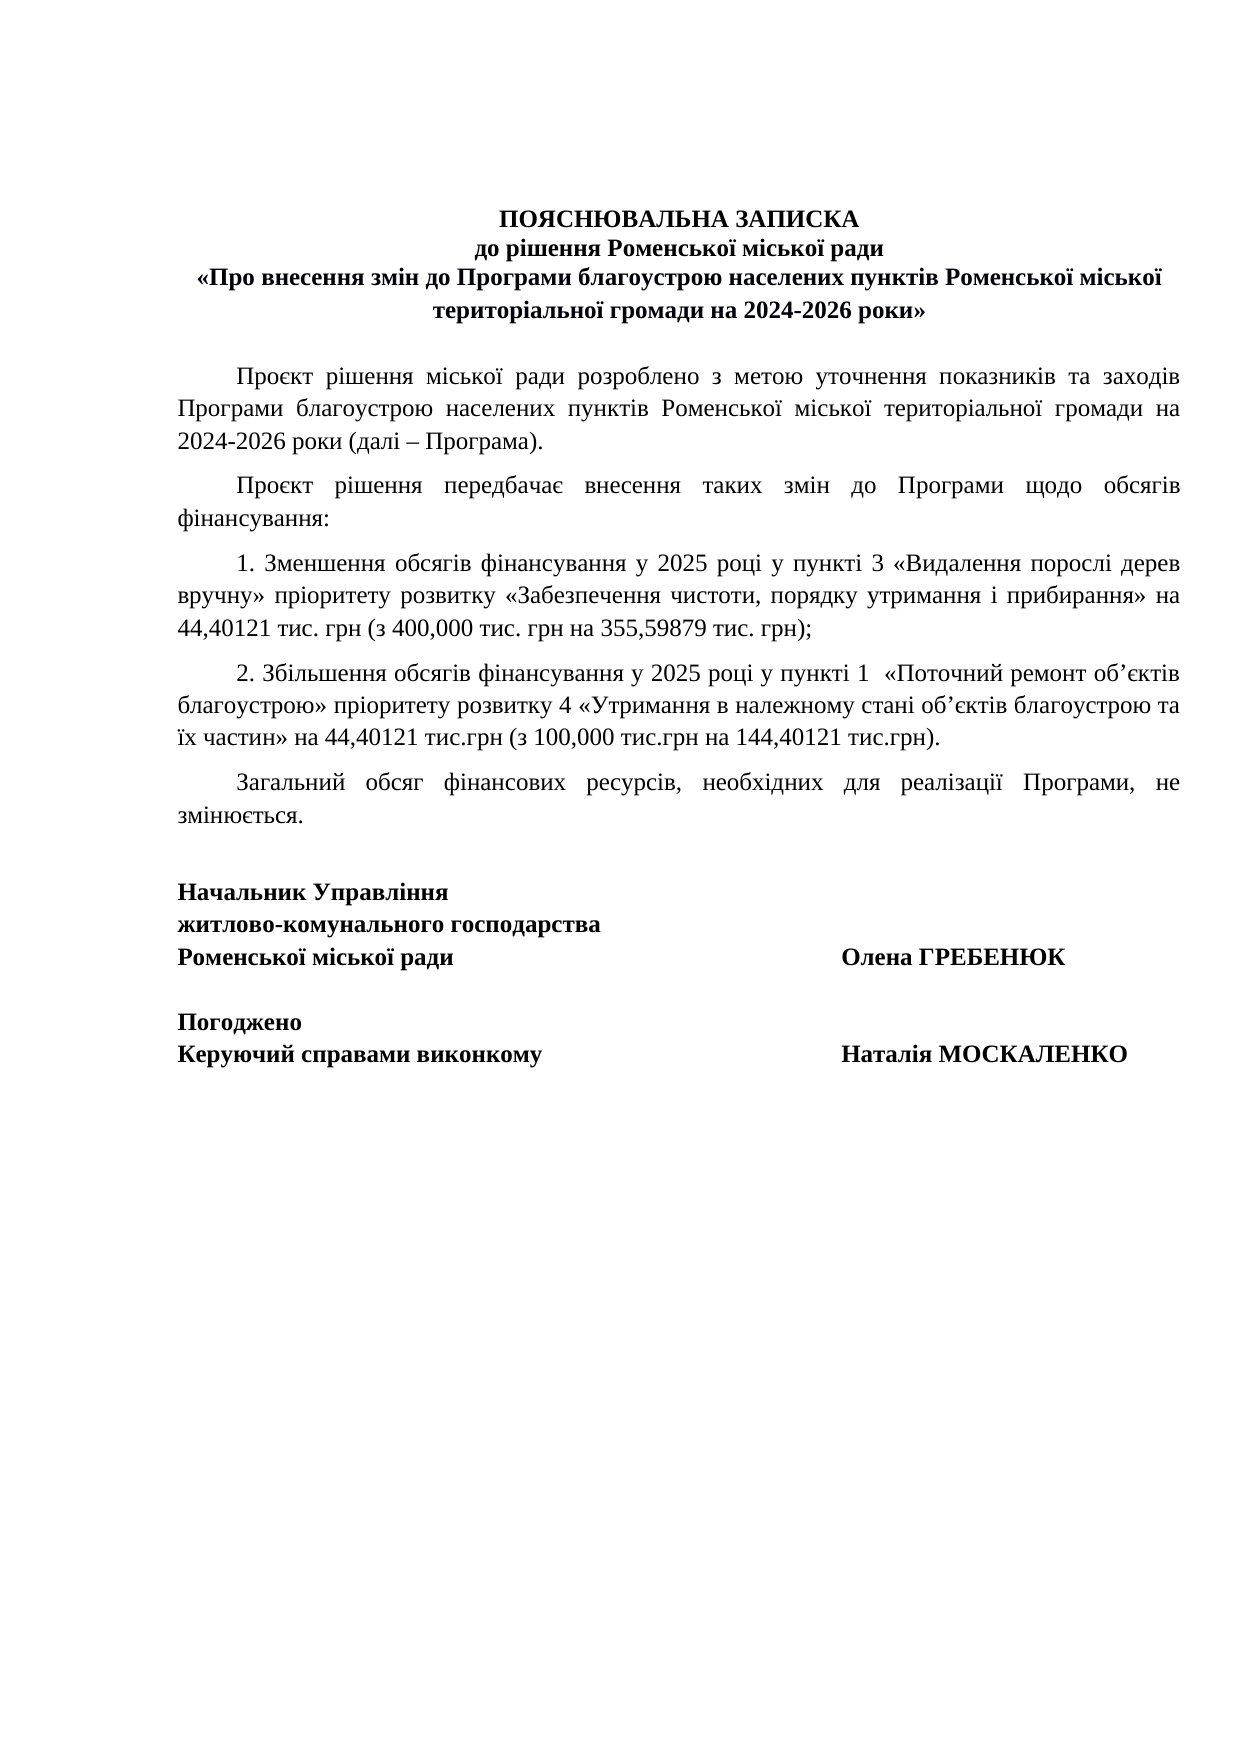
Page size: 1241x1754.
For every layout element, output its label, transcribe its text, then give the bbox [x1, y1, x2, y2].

text ПОЯСНЮВАЛЬНА ЗАПИСКА [177, 204, 1181, 233]
text до рішення Роменської міської ради [177, 233, 1181, 262]
text Начальник Управління [177, 877, 1181, 906]
text Керуючий справами виконкому Наталія МОСКАЛЕНКО [177, 1039, 1181, 1068]
text «Про внесення змін до Програми благоустрою населених пунктів Роменської міської територіальної громади на 2024-2026 роки» [177, 262, 1181, 324]
text 1. Зменшення обсягів фінансування у 2025 році у пункті 3 «Видалення порослі дерев вручну» пріоритету розвитку «Забезпечення чистоти, порядку утримання і прибирання» на 44,40121 тис. грн (з 400,000 тис. грн на 355,59879 тис. грн); [177, 548, 1181, 641]
text 2. Збільшення обсягів фінансування у 2025 році у пункті 1 «Поточний ремонт об’єктів благоустрою» пріоритету розвитку 4 «Утримання в належному стані об’єктів благоустрою та їх частин» на 44,40121 тис.грн (з 100,000 тис.грн на 144,40121 тис.грн). [177, 658, 1181, 751]
text Загальний обсяг фінансових ресурсів, необхідних для реалізації Програми, не змінюється. [177, 767, 1181, 828]
text Погоджено [177, 1007, 1181, 1035]
text Проєкт рішення міської ради розроблено з метою уточнення показників та заходів Програми благоустрою населених пунктів Роменської міської територіальної громади на 2024-2026 роки (далі – Програма). [177, 361, 1181, 454]
text житлово-комунального господарства [177, 909, 1181, 938]
text Проєкт рішення передбачає внесення таких змін до Програми щодо обсягів фінансування: [177, 471, 1181, 532]
text Роменської міської ради Олена ГРЕБЕНЮК [177, 942, 1181, 971]
